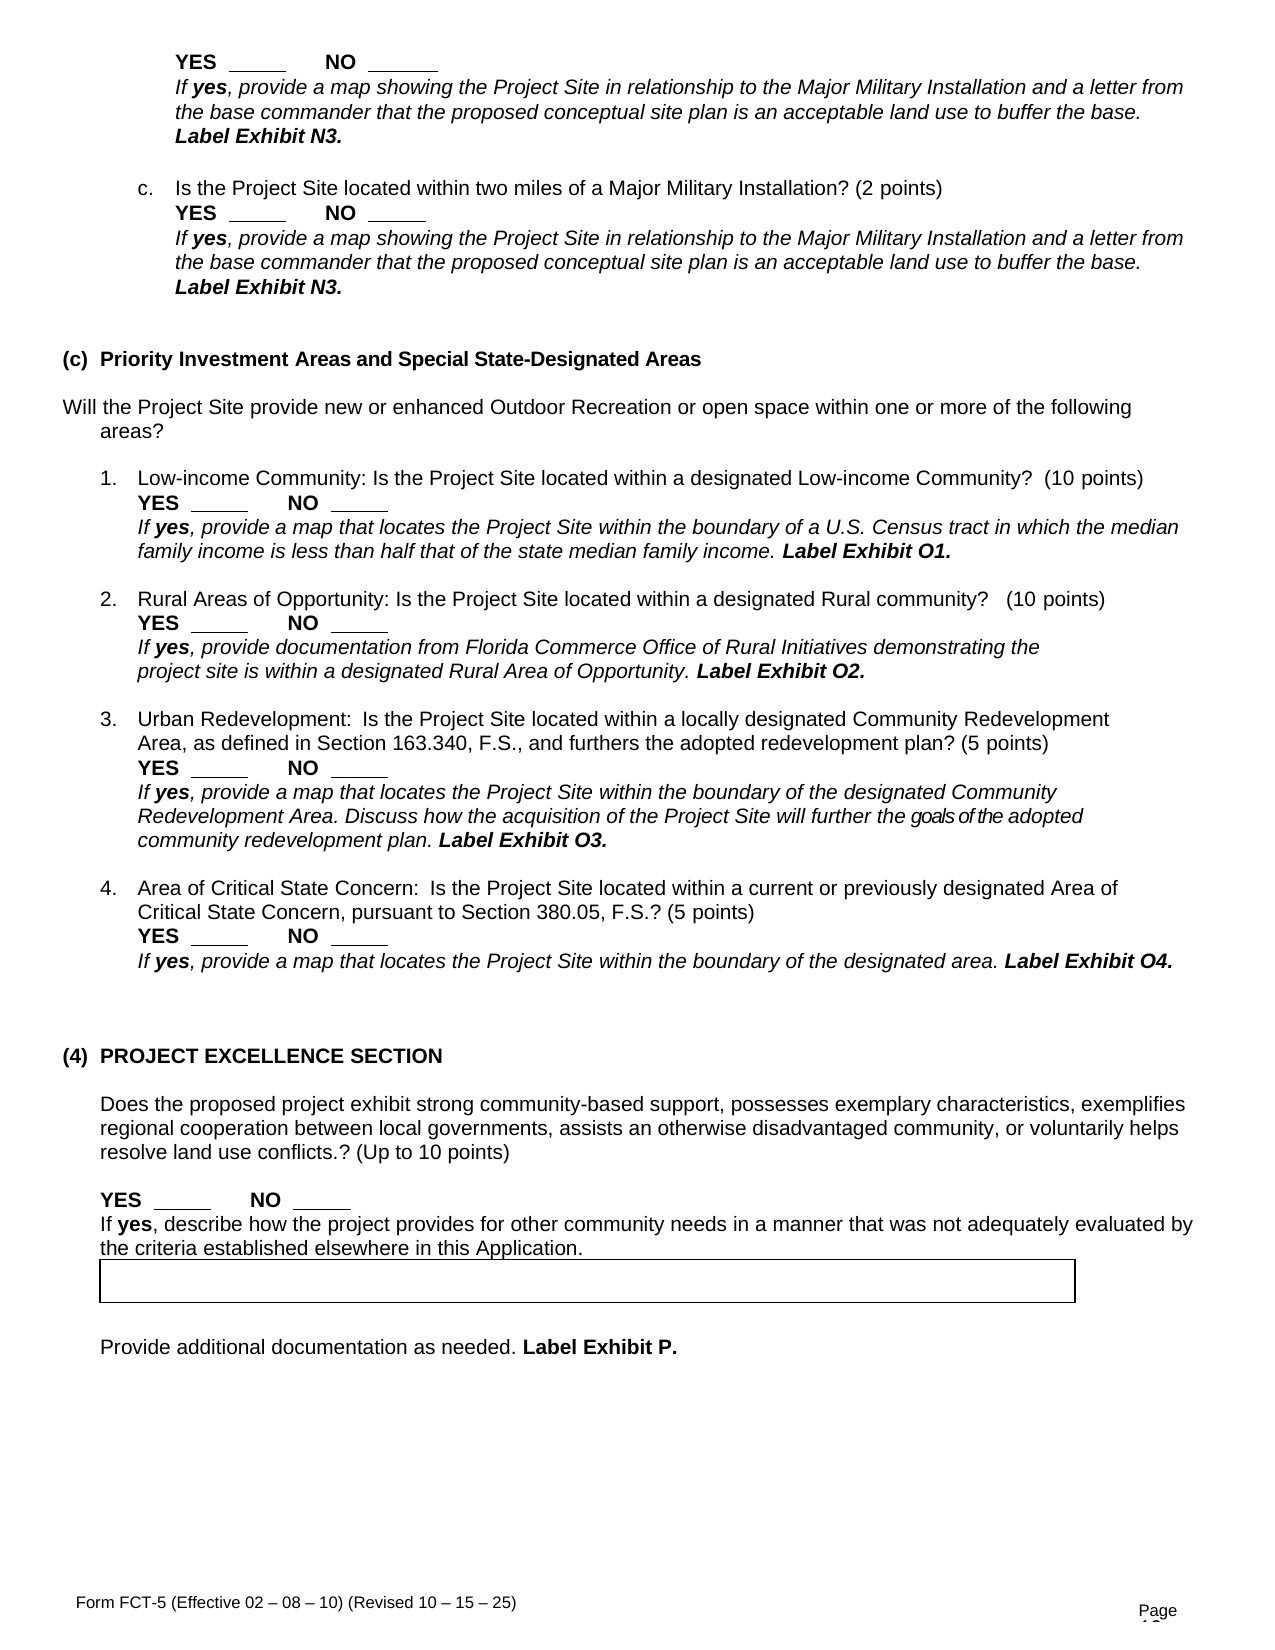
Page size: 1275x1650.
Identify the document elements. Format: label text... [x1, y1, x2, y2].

text If yes, provide a map that locates the Project Site within the boundary of the designated Community Redevelopment Area. Discuss how the acquisition of the Project Site will further the goals of the adopted community redevelopment plan. Label Exhibit O3. [137, 780, 1189, 852]
text Does the proposed project exhibit strong community-based support, possesses exemplary characteristics, exemplifies regional cooperation between local governments, assists an otherwise disadvantaged community, or voluntarily helps resolve land use conflicts.? (Up to 10 points) [100, 1092, 1200, 1164]
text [175, 75, 1196, 148]
subtitle YES NO [100, 490, 1200, 514]
text Provide additional documentation as needed. Label Exhibit P. [62, 1335, 1200, 1359]
subtitle PROJECT EXCELLENCE SECTION [62, 1044, 1212, 1068]
list Area of Critical State Concern: Is the Project Site located within a current or previously designated Area of Critical State Concern, pursuant to Section 380.05, F.S.? (5 points) [100, 876, 1148, 924]
text Will the Project Site provide new or enhanced Outdoor Recreation or open space within one or more of the following areas? [62, 395, 1200, 443]
list Urban Redevelopment: Is the Project Site located within a locally designated Community Redevelopment Area, as defined in Section 163.340, F.S., and furthers the adopted redevelopment plan? (5 points) [100, 707, 1152, 755]
list Rural Areas of Opportunity: Is the Project Site located within a designated Rural community? (10 points) [100, 587, 1109, 611]
subtitle YES NO [100, 756, 882, 779]
text If yes, describe how the project provides for other community needs in a manner that was not adequately evaluated by the criteria established elsewhere in this Application. [100, 1212, 1200, 1259]
subtitle YES NO [137, 200, 1196, 224]
list Low-income Community: Is the Project Site located within a designated Low-income Community? (10 points) [100, 466, 1212, 490]
text YES NO [100, 1188, 1200, 1212]
list Is the Project Site located within two miles of a Major Military Installation? (2 points) [137, 176, 1212, 200]
subtitle YES NO [100, 611, 882, 635]
subtitle YES NO [137, 50, 1196, 74]
subtitle Priority Investment Areas and Special State-Designated Areas [62, 347, 1212, 371]
text If yes, provide a map that locates the Project Site within the boundary of a U.S. Census tract in which the median family income is less than half that of the state median family income. Label Exhibit O1. [137, 515, 1200, 563]
subtitle YES NO [100, 924, 1200, 948]
text If yes, provide documentation from Florida Commerce Office of Rural Initiatives demonstrating the project site is within a designated Rural Area of Opportunity. Label Exhibit O2. [137, 635, 1104, 683]
text If yes, provide a map that locates the Project Site within the boundary of the designated area. Label Exhibit O4. [137, 949, 1200, 973]
